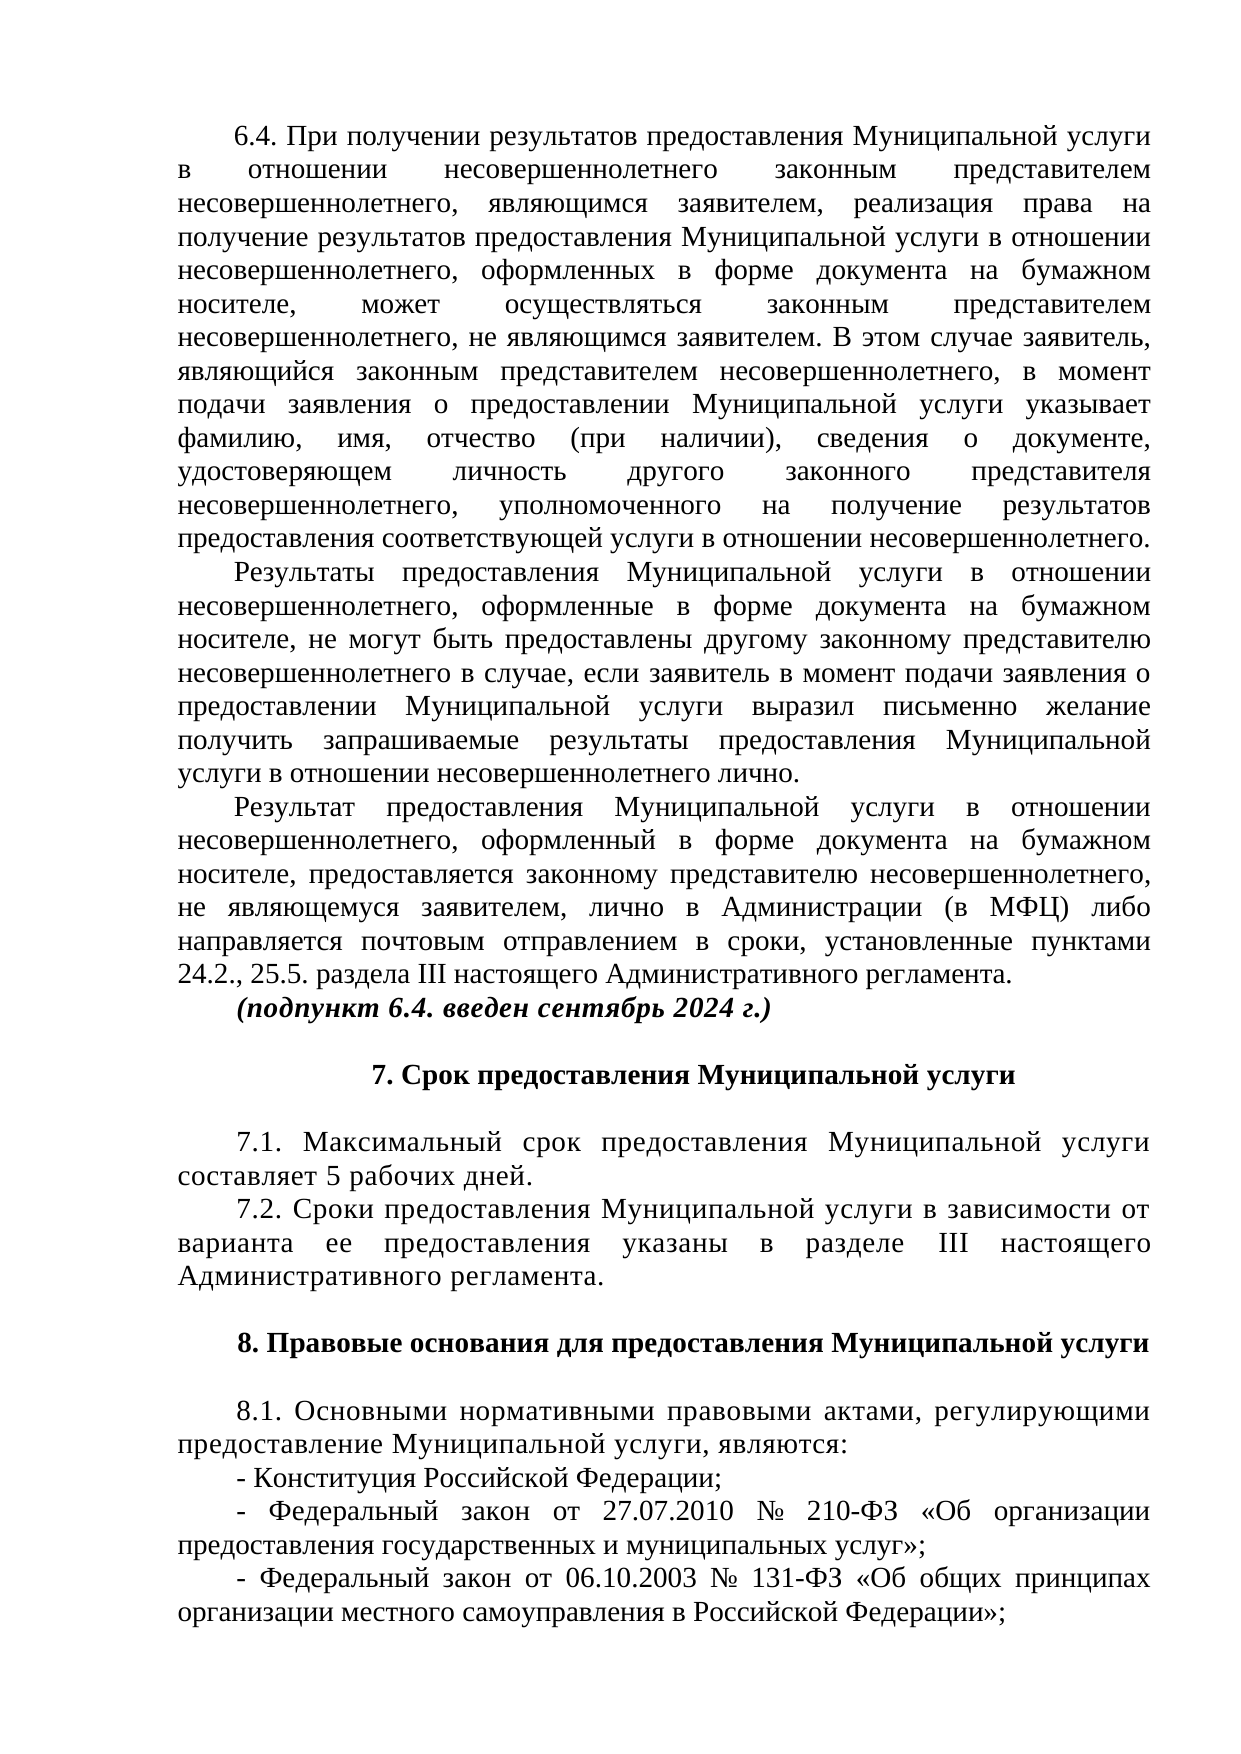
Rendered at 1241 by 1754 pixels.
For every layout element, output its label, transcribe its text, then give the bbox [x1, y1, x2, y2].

text Результат предоставления Муниципальной услуги в отношении несовершеннолетнего, оформленный в форме документа на бумажном носителе, предоставляется законному представителю несовершеннолетнего, не являющемуся заявителем, лично в Администрации (в МФЦ) либо направляется почтовым отправлением в сроки, установленные пунктами 24.2., 25.5. раздела III настоящего Административного регламента. [177, 789, 1152, 990]
text 6.4. При получении результатов предоставления Муниципальной услуги в отношении несовершеннолетнего законным представителем несовершеннолетнего, являющимся заявителем, реализация права на получение результатов предоставления Муниципальной услуги в отношении несовершеннолетнего, оформленных в форме документа на бумажном носителе, может осуществляться законным представителем несовершеннолетнего, не являющимся заявителем. В этом случае заявитель, являющийся законным представителем несовершеннолетнего, в момент подачи заявления о предоставлении Муниципальной услуги указывает фамилию, имя, отчество (при наличии), сведения о документе, удостоверяющем личность другого законного представителя несовершеннолетнего, уполномоченного на получение результатов предоставления соответствующей услуги в отношении несовершеннолетнего. [177, 118, 1152, 554]
text - Федеральный закон от 06.10.2003 № 131-ФЗ «Об общих принципах организации местного самоуправления в Российской Федерации»; [177, 1560, 1152, 1627]
text - Конституция Российской Федерации; [177, 1460, 1152, 1493]
text (подпункт 6.4. введен сентябрь 2024 г.) [177, 990, 1152, 1024]
text 8.1. Основными нормативными правовыми актами, регулирующими предоставление Муниципальной услуги, являются: [177, 1393, 1152, 1460]
text 7. Срок предоставления Муниципальной услуги [177, 1057, 1152, 1091]
text 7.1. Максимальный срок предоставления Муниципальной услуги составляет 5 рабочих дней. [177, 1124, 1152, 1191]
text Результаты предоставления Муниципальной услуги в отношении несовершеннолетнего, оформленные в форме документа на бумажном носителе, не могут быть предоставлены другому законному представителю несовершеннолетнего в случае, если заявитель в момент подачи заявления о предоставлении Муниципальной услуги выразил письменно желание получить запрашиваемые результаты предоставления Муниципальной услуги в отношении несовершеннолетнего лично. [177, 554, 1152, 789]
text 7.2. Сроки предоставления Муниципальной услуги в зависимости от варианта ее предоставления указаны в разделе III настоящего Административного регламента. [177, 1191, 1152, 1292]
text - Федеральный закон от 27.07.2010 № 210-ФЗ «Об организации предоставления государственных и муниципальных услуг»; [177, 1493, 1152, 1560]
text 8. Правовые основания для предоставления Муниципальной услуги [177, 1326, 1152, 1359]
